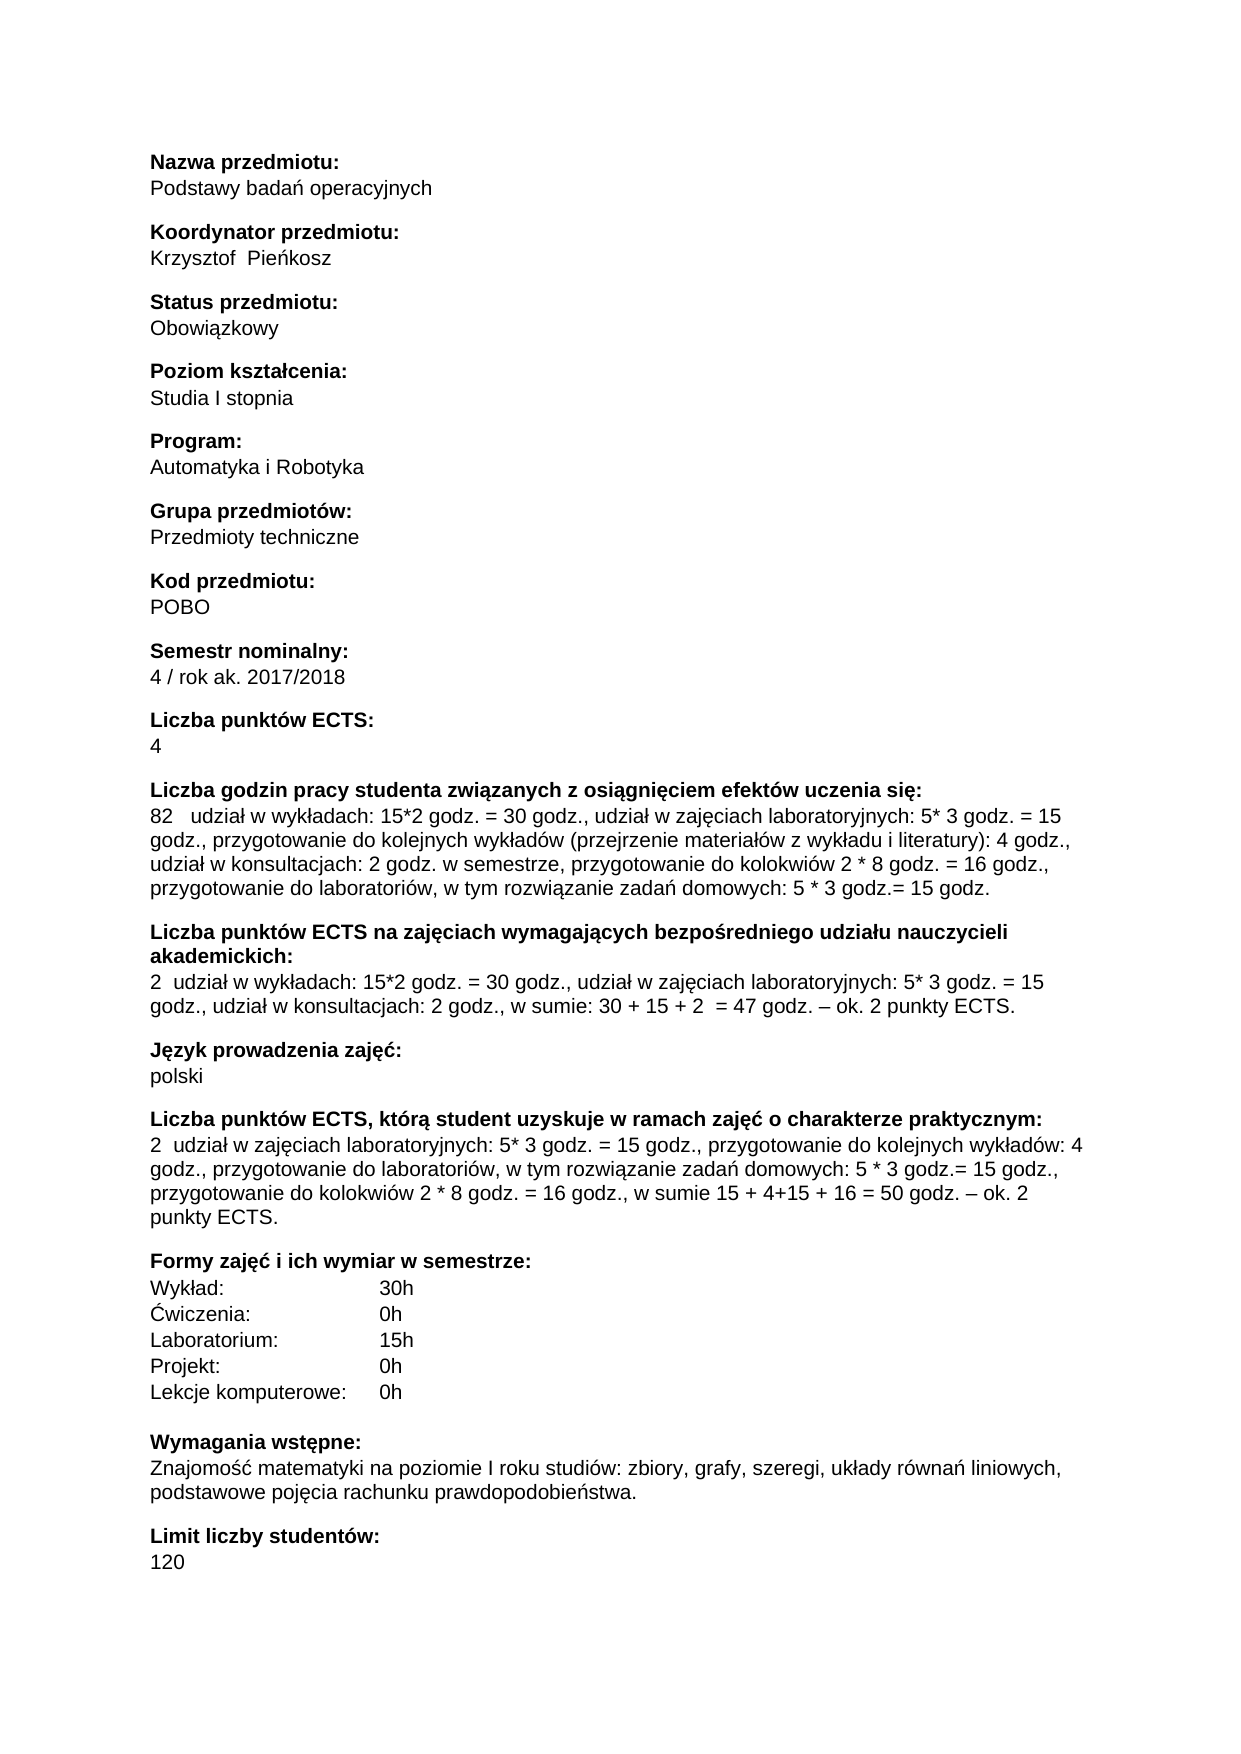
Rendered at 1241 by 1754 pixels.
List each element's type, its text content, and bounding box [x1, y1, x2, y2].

text Liczba punktów ECTS: [150, 708, 1090, 732]
text POBO [150, 595, 1090, 619]
text Nazwa przedmiotu: [150, 150, 1090, 174]
table_cell Projekt: [140, 1354, 367, 1378]
table_cell Lekcje komputerowe: [140, 1380, 367, 1404]
text Kod przedmiotu: [150, 569, 1090, 593]
table_cell 15h [369, 1326, 597, 1352]
text Krzysztof Pieńkosz [150, 246, 1090, 270]
text 2 udział w zajęciach laboratoryjnych: 5* 3 godz. = 15 godz., przygotowanie do kolejnych wykładów: 4 godz., przygotowanie do laboratoriów, w tym rozwiązanie zadań domowych: 5 * 3 godz.= 15 godz., przygotowanie do kolokwiów 2 * 8 godz. = 16 godz., w sumie 15 + 4+15 + 16 = 50 godz. – ok. 2 punkty ECTS. [150, 1133, 1090, 1229]
text Studia I stopnia [150, 385, 1090, 409]
text Formy zajęć i ich wymiar w semestrze: [150, 1249, 1090, 1273]
text 82 udział w wykładach: 15*2 godz. = 30 godz., udział w zajęciach laboratoryjnych: 5* 3 godz. = 15 godz., przygotowanie do kolejnych wykładów (przejrzenie materiałów z wykładu i literatury): 4 godz., udział w konsultacjach: 2 godz. w semestrze, przygotowanie do kolokwiów 2 * 8 godz. = 16 godz., przygotowanie do laboratoriów, w tym rozwiązanie zadań domowych: 5 * 3 godz.= 15 godz. [150, 804, 1090, 900]
text Przedmioty techniczne [150, 525, 1090, 549]
table_cell 0h [369, 1378, 597, 1404]
table_header Wykład: [140, 1276, 367, 1300]
text Liczba punktów ECTS, którą student uzyskuje w ramach zajęć o charakterze praktycznym: [150, 1107, 1090, 1131]
text 4 [150, 734, 1090, 758]
table_cell 0h [369, 1300, 597, 1326]
table_cell Laboratorium: [140, 1328, 367, 1352]
text 2 udział w wykładach: 15*2 godz. = 30 godz., udział w zajęciach laboratoryjnych: 5* 3 godz. = 15 godz., udział w konsultacjach: 2 godz., w sumie: 30 + 15 + 2 = 47 godz. – ok. 2 punkty ECTS. [150, 970, 1090, 1018]
text Podstawy badań operacyjnych [150, 176, 1090, 200]
text Grupa przedmiotów: [150, 499, 1090, 523]
text Koordynator przedmiotu: [150, 220, 1090, 244]
text 4 / rok ak. 2017/2018 [150, 664, 1090, 688]
text polski [150, 1063, 1090, 1087]
text Limit liczby studentów: [150, 1523, 1090, 1547]
text Język prowadzenia zajęć: [150, 1037, 1090, 1061]
text Obowiązkowy [150, 316, 1090, 339]
text Znajomość matematyki na poziomie I roku studiów: zbiory, grafy, szeregi, układy równań liniowych, podstawowe pojęcia rachunku prawdopodobieństwa. [150, 1456, 1090, 1504]
text Automatyka i Robotyka [150, 455, 1090, 479]
text Liczba godzin pracy studenta związanych z osiągnięciem efektów uczenia się: [150, 778, 1090, 802]
table_header 30h [369, 1276, 597, 1300]
table_cell 0h [369, 1352, 597, 1378]
text Liczba punktów ECTS na zajęciach wymagających bezpośredniego udziału nauczycieli akademickich: [150, 920, 1090, 968]
text Program: [150, 429, 1090, 453]
text Status przedmiotu: [150, 289, 1090, 313]
text Wymagania wstępne: [150, 1430, 1090, 1454]
table_cell Ćwiczenia: [140, 1302, 367, 1326]
text 120 [150, 1549, 1090, 1573]
text Semestr nominalny: [150, 638, 1090, 662]
text Poziom kształcenia: [150, 359, 1090, 383]
